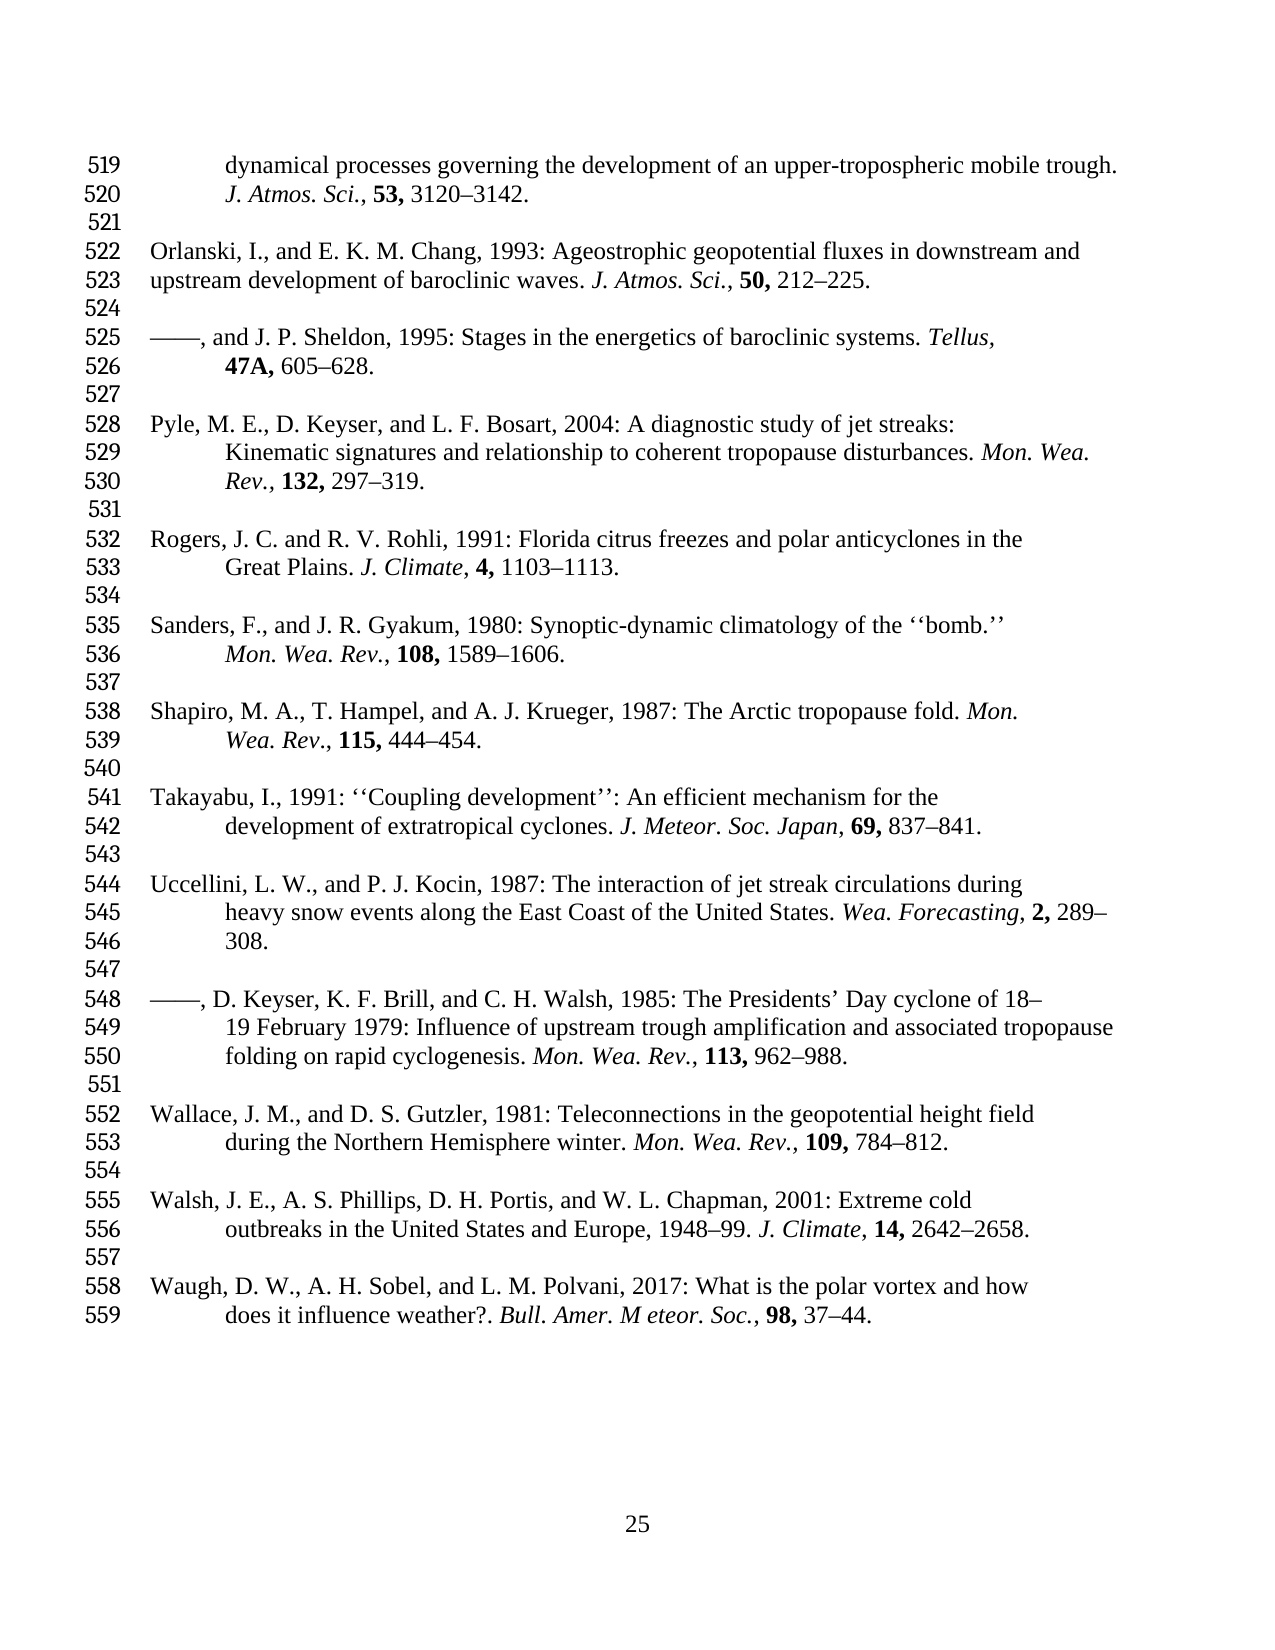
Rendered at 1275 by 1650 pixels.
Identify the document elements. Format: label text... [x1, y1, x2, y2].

text outbreaks in the United States and Europe, 1948–99. J. Climate, 14, 2642–2658. [150, 1214, 1125, 1242]
text dynamical processes governing the development of an upper-tropospheric mobile trough. J. Atmos. Sci., 53, 3120–3142. [225, 150, 1125, 207]
text Sanders, F., and J. R. Gyakum, 1980: Synoptic-dynamic climatology of the ‘‘bomb.’’ [150, 610, 1125, 639]
text Wallace, J. M., and D. S. Gutzler, 1981: Teleconnections in the geopotential height field [150, 1099, 1125, 1127]
text Great Plains. J. Climate, 4, 1103–1113. [150, 552, 1125, 581]
text during the Northern Hemisphere winter. Mon. Wea. Rev., 109, 784–812. [150, 1127, 1125, 1156]
text Uccellini, L. W., and P. J. Kocin, 1987: The interaction of jet streak circulations during [150, 869, 1125, 897]
text Kinematic signatures and relationship to coherent tropopause disturbances. Mon. Wea. Rev., 132, 297–319. [225, 437, 1125, 495]
text Waugh, D. W., A. H. Sobel, and L. M. Polvani, 2017: What is the polar vortex and how [150, 1271, 1125, 1300]
text Shapiro, M. A., T. Hampel, and A. J. Krueger, 1987: The Arctic tropopause fold. Mon. [150, 696, 1125, 725]
text Orlanski, I., and E. K. M. Chang, 1993: Ageostrophic geopotential fluxes in downstream and upstream development of baroclinic waves. J. Atmos. Sci., 50, 212–225. [150, 236, 1125, 294]
text Wea. Rev., 115, 444–454. [150, 725, 1125, 754]
text Takayabu, I., 1991: ‘‘Coupling development’’: An efficient mechanism for the [150, 782, 1125, 811]
text Mon. Wea. Rev., 108, 1589–1606. [150, 639, 1125, 667]
text Pyle, M. E., D. Keyser, and L. F. Bosart, 2004: A diagnostic study of jet streaks: [150, 409, 1125, 437]
text ——, D. Keyser, K. F. Brill, and C. H. Walsh, 1985: The Presidents’ Day cyclone of 18– [150, 984, 1125, 1012]
text heavy snow events along the East Coast of the United States. Wea. Forecasting, 2, 289–308. [225, 897, 1125, 955]
text 19 February 1979: Influence of upstream trough amplification and associated tropopause folding on rapid cyclogenesis. Mon. Wea. Rev., 113, 962–988. [225, 1012, 1125, 1070]
text does it influence weather?. Bull. Amer. M eteor. Soc., 98, 37–44. [150, 1300, 1125, 1329]
text development of extratropical cyclones. J. Meteor. Soc. Japan, 69, 837–841. [150, 811, 1125, 840]
text Rogers, J. C. and R. V. Rohli, 1991: Florida citrus freezes and polar anticyclones in the [150, 524, 1125, 552]
text 47A, 605–628. [150, 351, 1125, 380]
text Walsh, J. E., A. S. Phillips, D. H. Portis, and W. L. Chapman, 2001: Extreme cold [150, 1185, 1125, 1214]
text ——, and J. P. Sheldon, 1995: Stages in the energetics of baroclinic systems. Tellus, [150, 322, 1125, 351]
